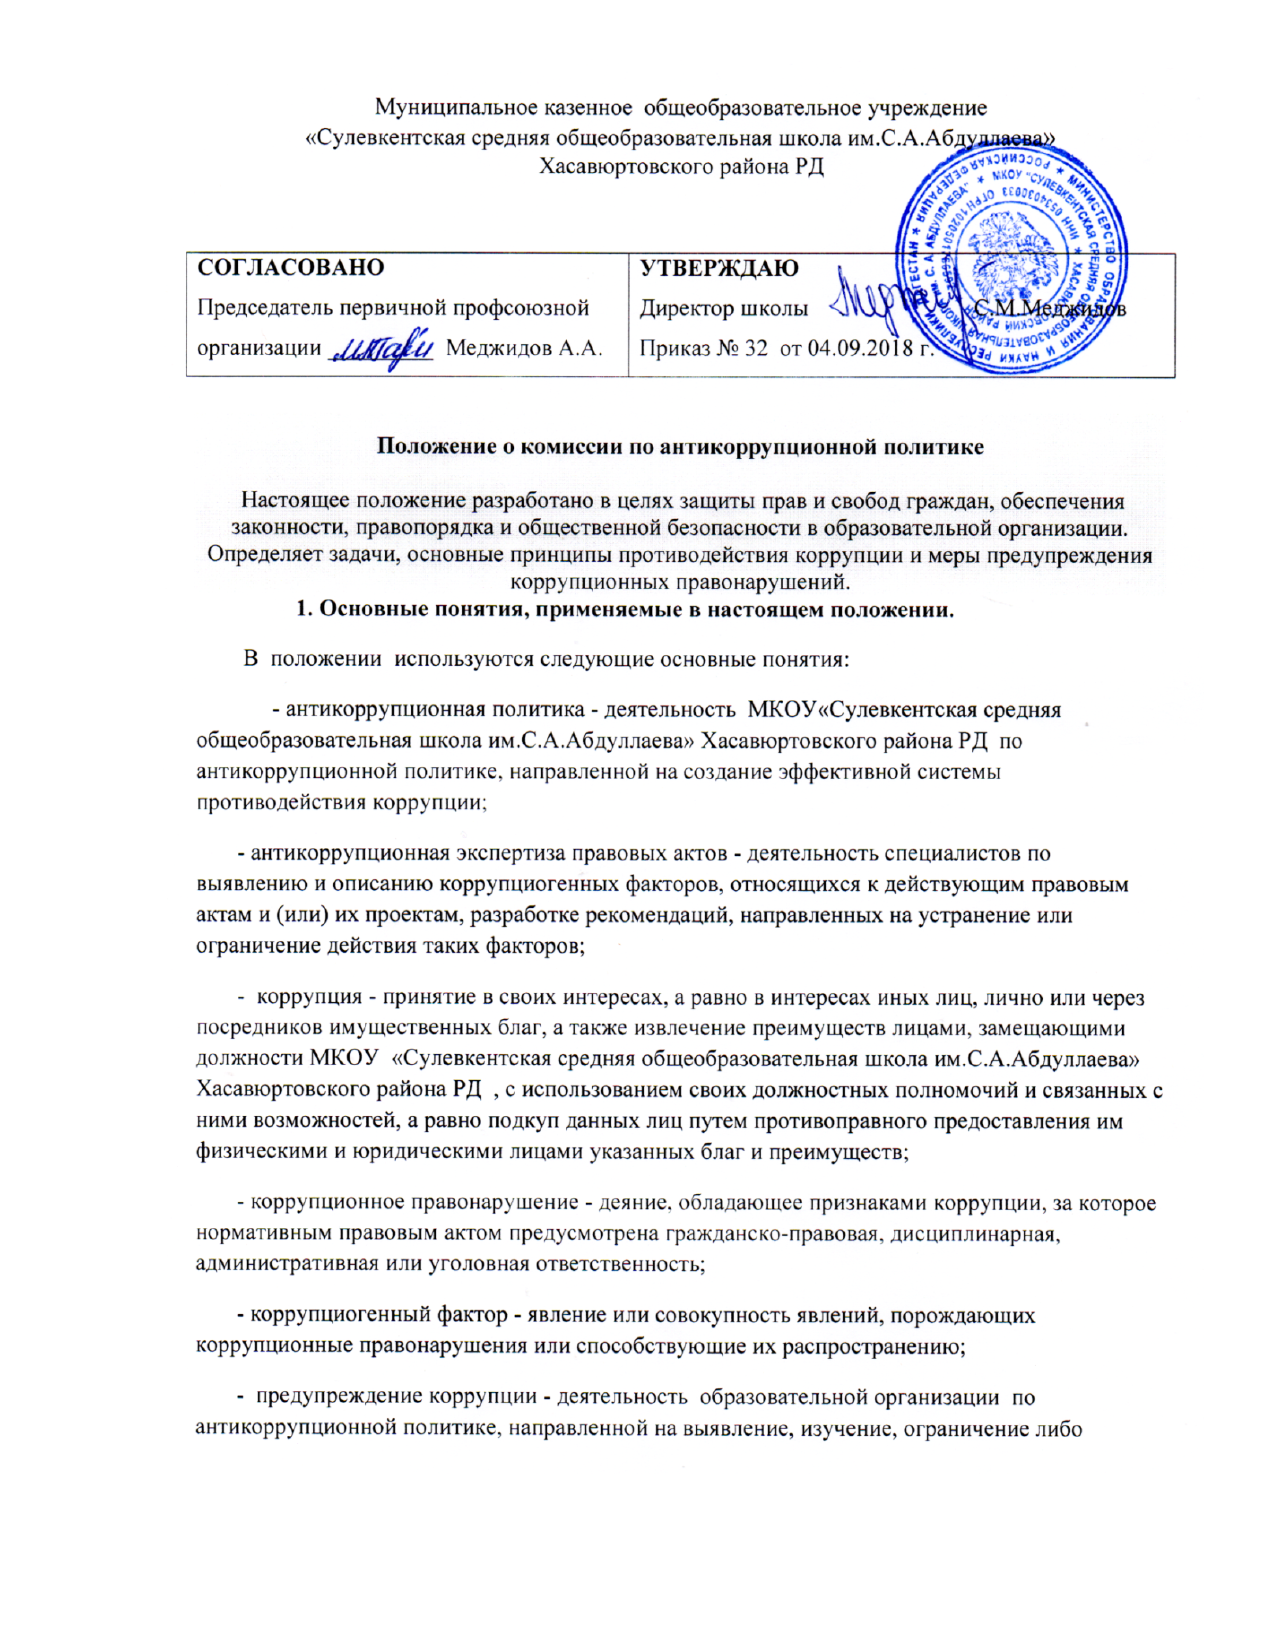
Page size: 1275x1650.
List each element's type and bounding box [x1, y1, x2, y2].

picture [162, 59, 1204, 1474]
